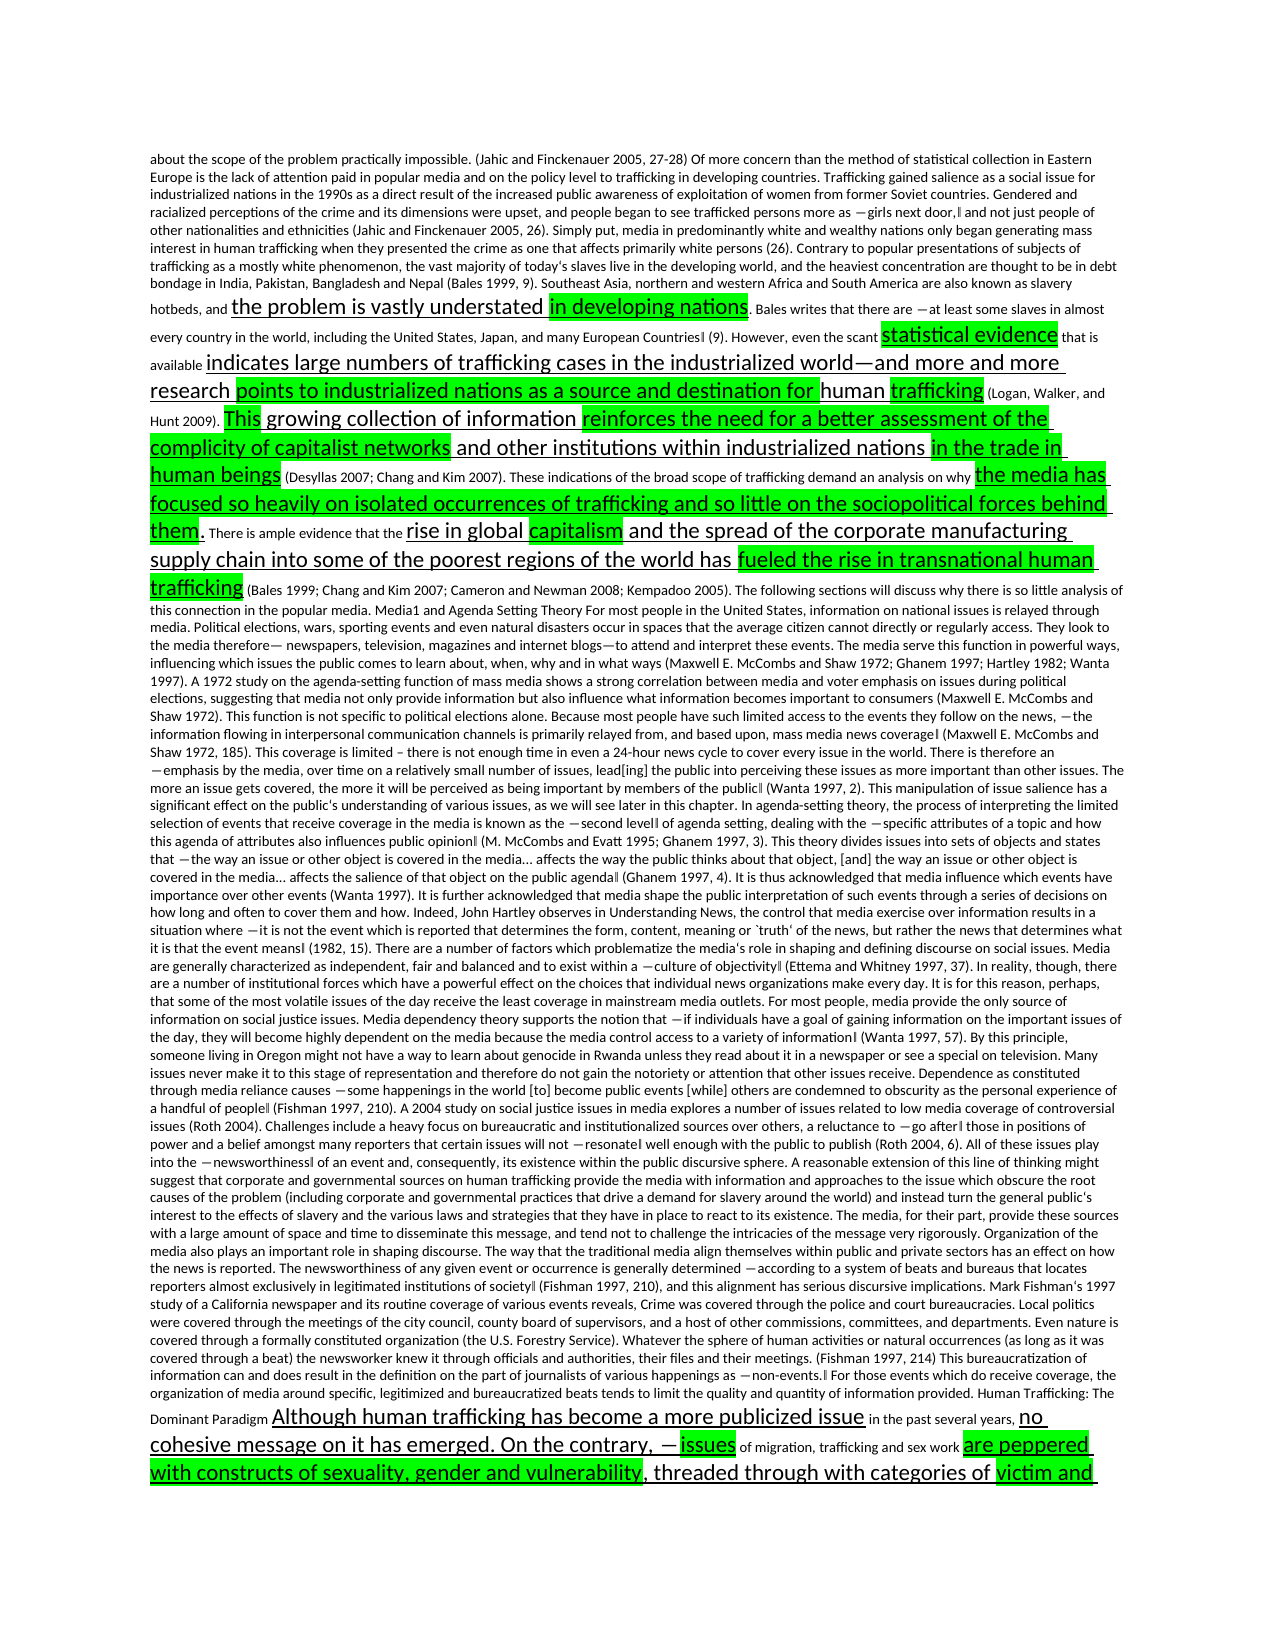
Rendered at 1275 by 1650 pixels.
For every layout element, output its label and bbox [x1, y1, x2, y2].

text [150, 150, 1125, 1486]
